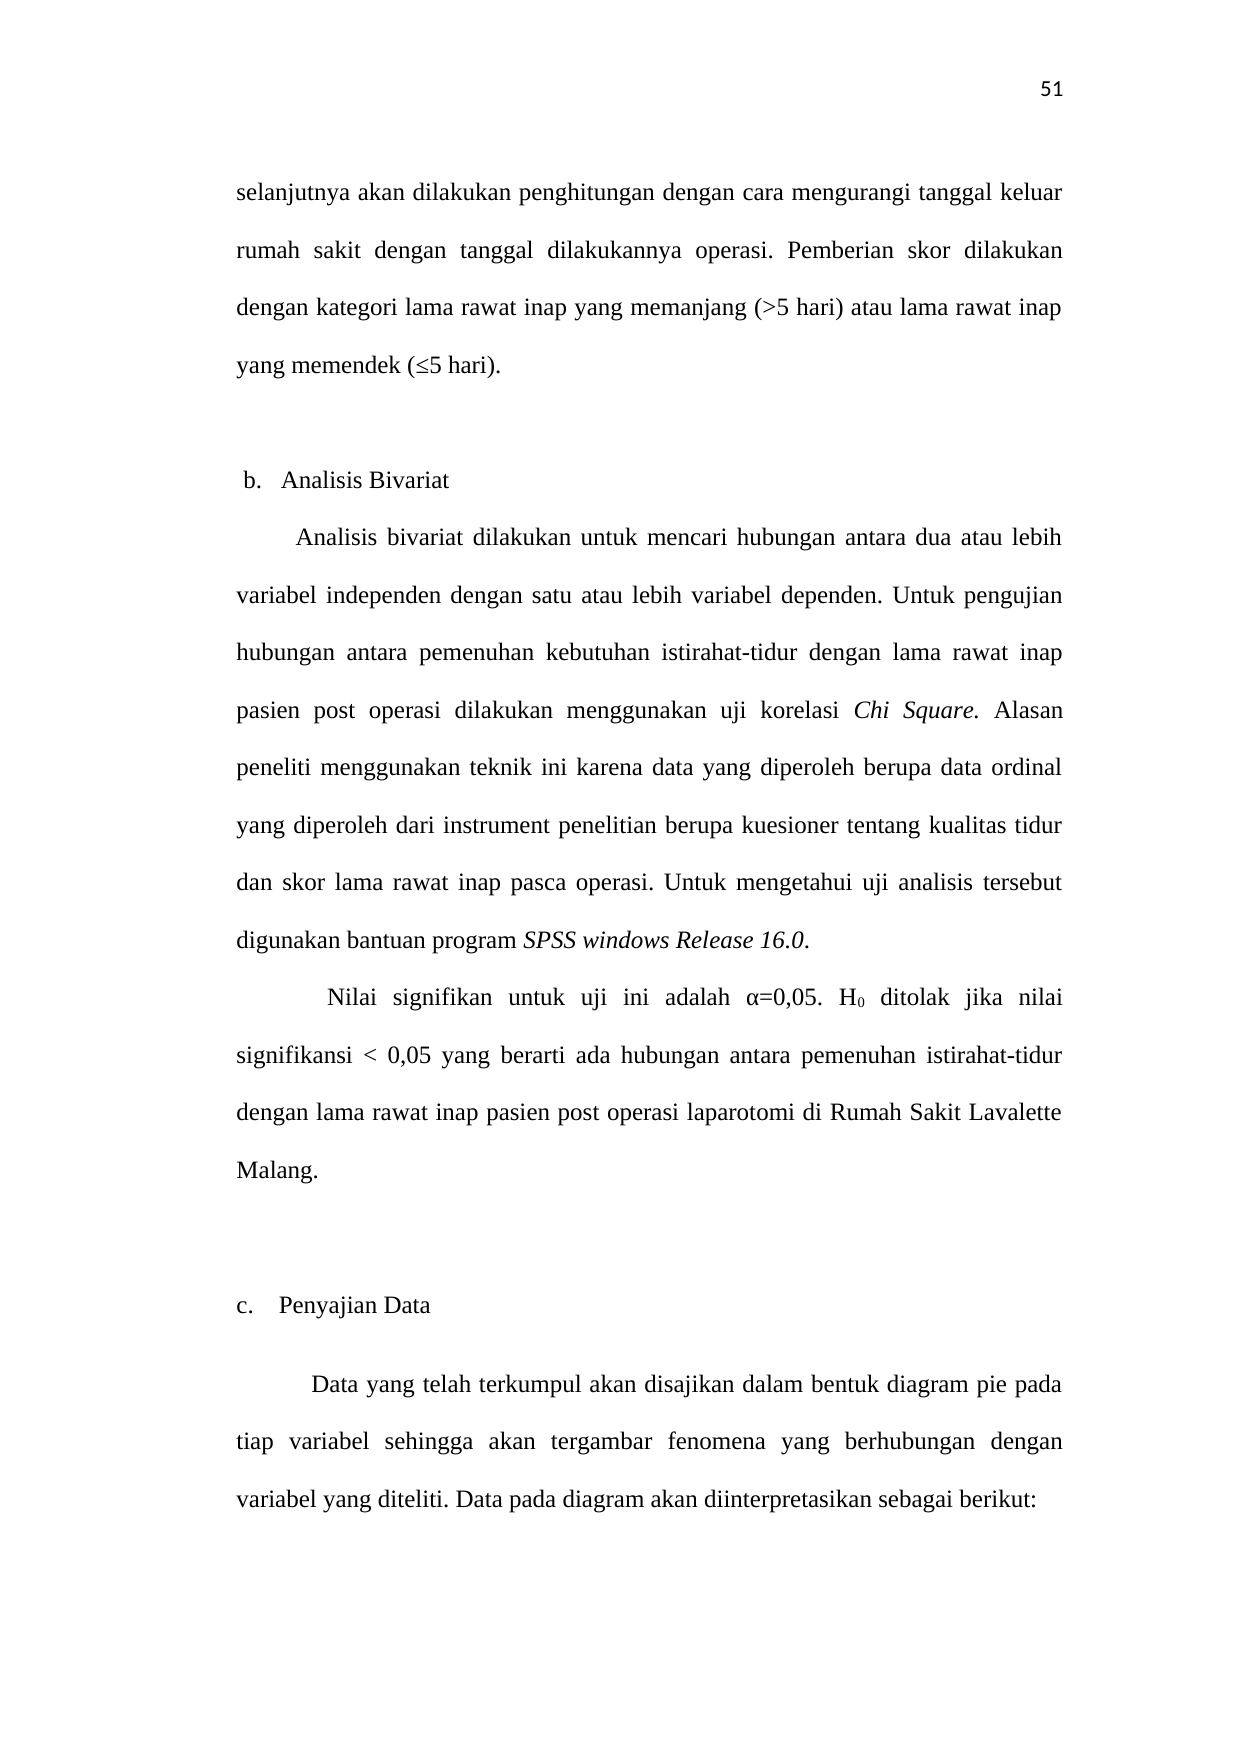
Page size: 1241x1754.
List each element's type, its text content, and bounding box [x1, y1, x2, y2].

text Data yang telah terkumpul akan disajikan dalam bentuk diagram pie pada tiap variabel sehingga akan tergambar fenomena yang berhubungan dengan variabel yang diteliti. Data pada diagram akan diinterpretasikan sebagai berikut: [236, 1369, 1063, 1513]
list Analisis bivariat dilakukan untuk mencari hubungan antara dua atau lebih variabel independen dengan satu atau lebih variabel dependen. Untuk pengujian hubungan antara pemenuhan kebutuhan istirahat-tidur dengan lama rawat inap pasien post operasi dilakukan menggunakan uji korelasi Chi Square. Alasan peneliti menggunakan teknik ini karena data yang diperoleh berupa data ordinal yang diperoleh dari instrument penelitian berupa kuesioner tentang kualitas tidur dan skor lama rawat inap pasca operasi. Untuk mengetahui uji analisis tersebut digunakan bantuan program SPSS windows Release 16.0. [236, 522, 1063, 953]
list Nilai signifikan untuk uji ini adalah α=0,05. H0 ditolak jika nilai signifikansi < 0,05 yang berarti ada hubungan antara pemenuhan istirahat-tidur dengan lama rawat inap pasien post operasi laparotomi di Rumah Sakit Lavalette Malang. [236, 982, 1063, 1183]
text c. Penyajian Data [236, 1291, 1063, 1319]
list Analisis Bivariat [243, 465, 1063, 493]
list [236, 177, 1063, 378]
